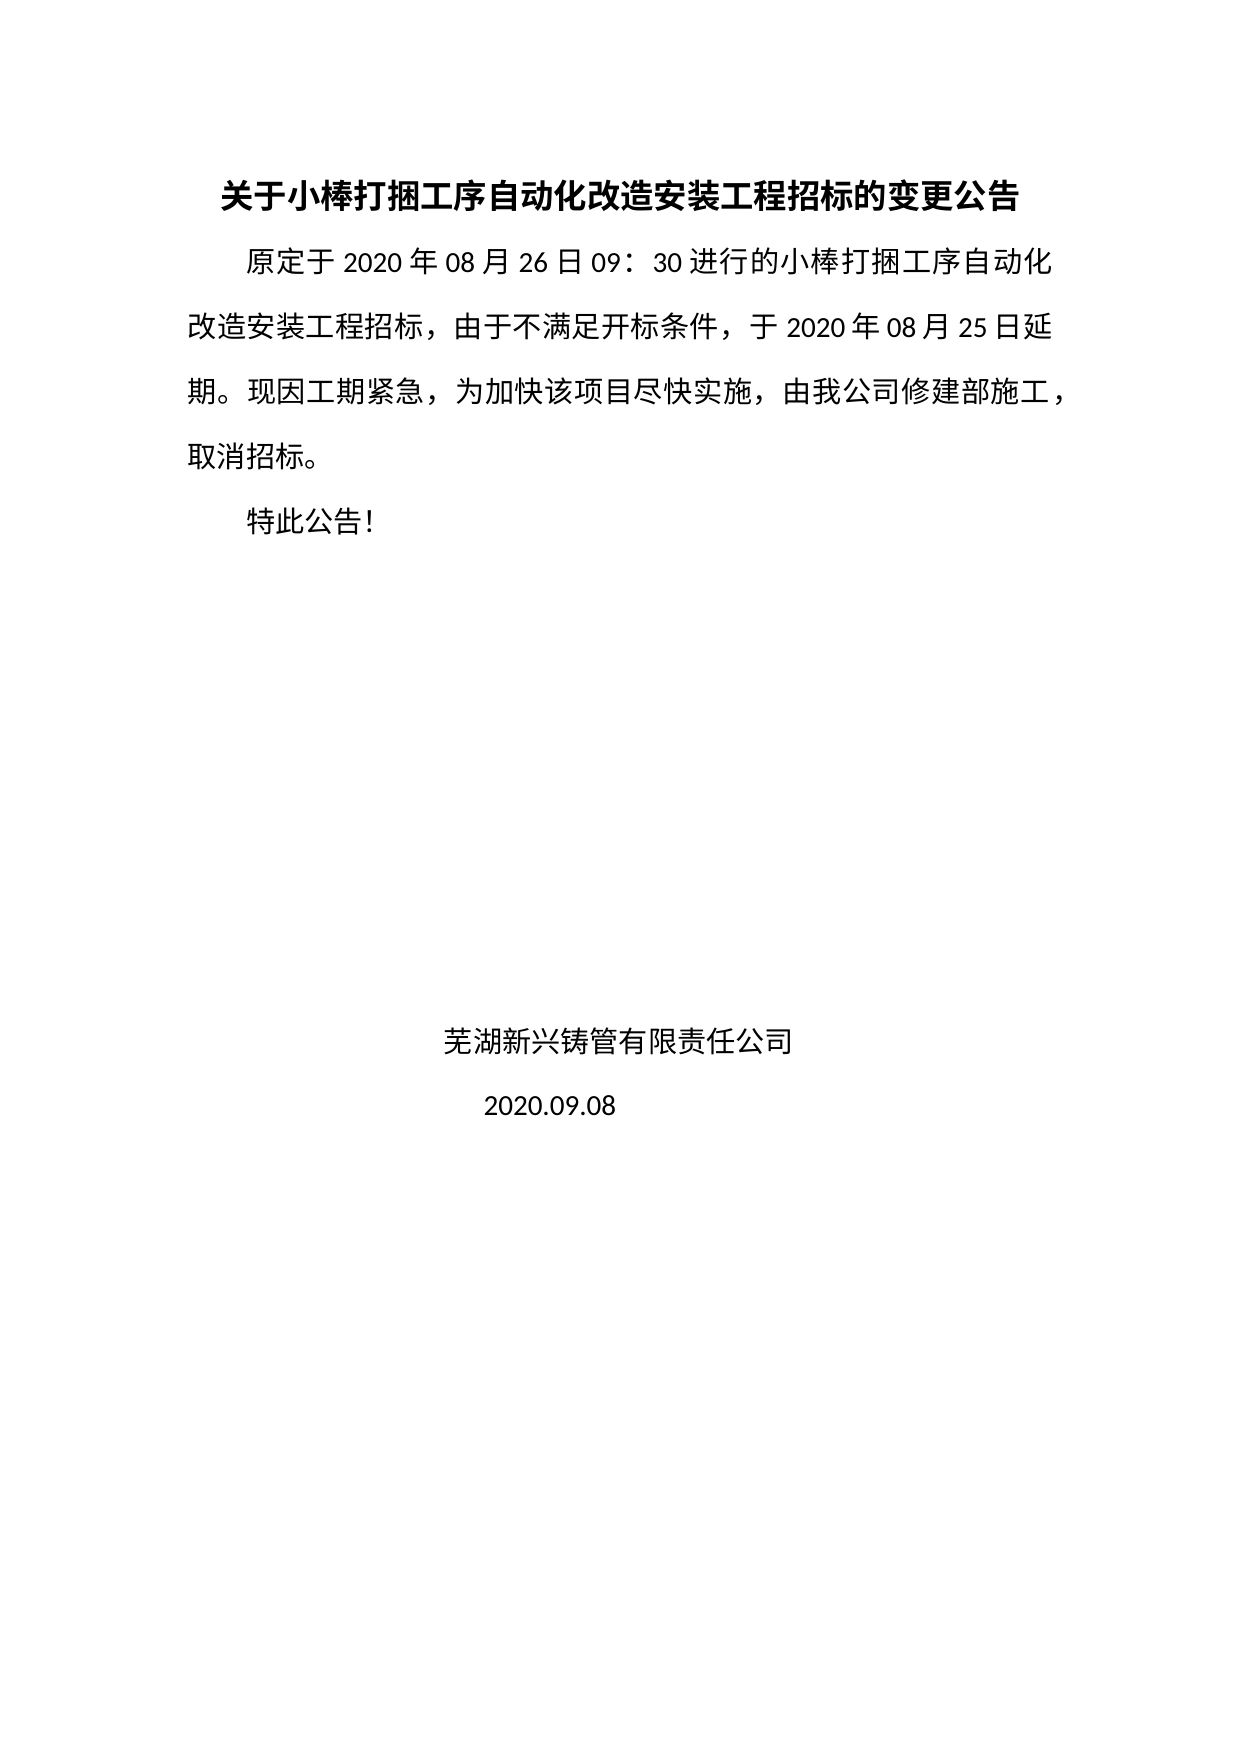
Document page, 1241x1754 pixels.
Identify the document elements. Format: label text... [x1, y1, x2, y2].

text 特此公告！ [187, 487, 1053, 552]
text 关于小棒打捆工序自动化改造安装工程招标的变更公告 [187, 162, 1053, 227]
text 2020.09.08 [187, 1072, 1053, 1137]
text 原定于2020年08月26日09：30进行的小棒打捆工序自动化改造安装工程招标，由于不满足开标条件，于2020年08月25日延期。现因工期紧急，为加快该项目尽快实施，由我公司修建部施工，取消招标。 [187, 227, 1053, 487]
text 芜湖新兴铸管有限责任公司 [187, 1007, 1053, 1072]
